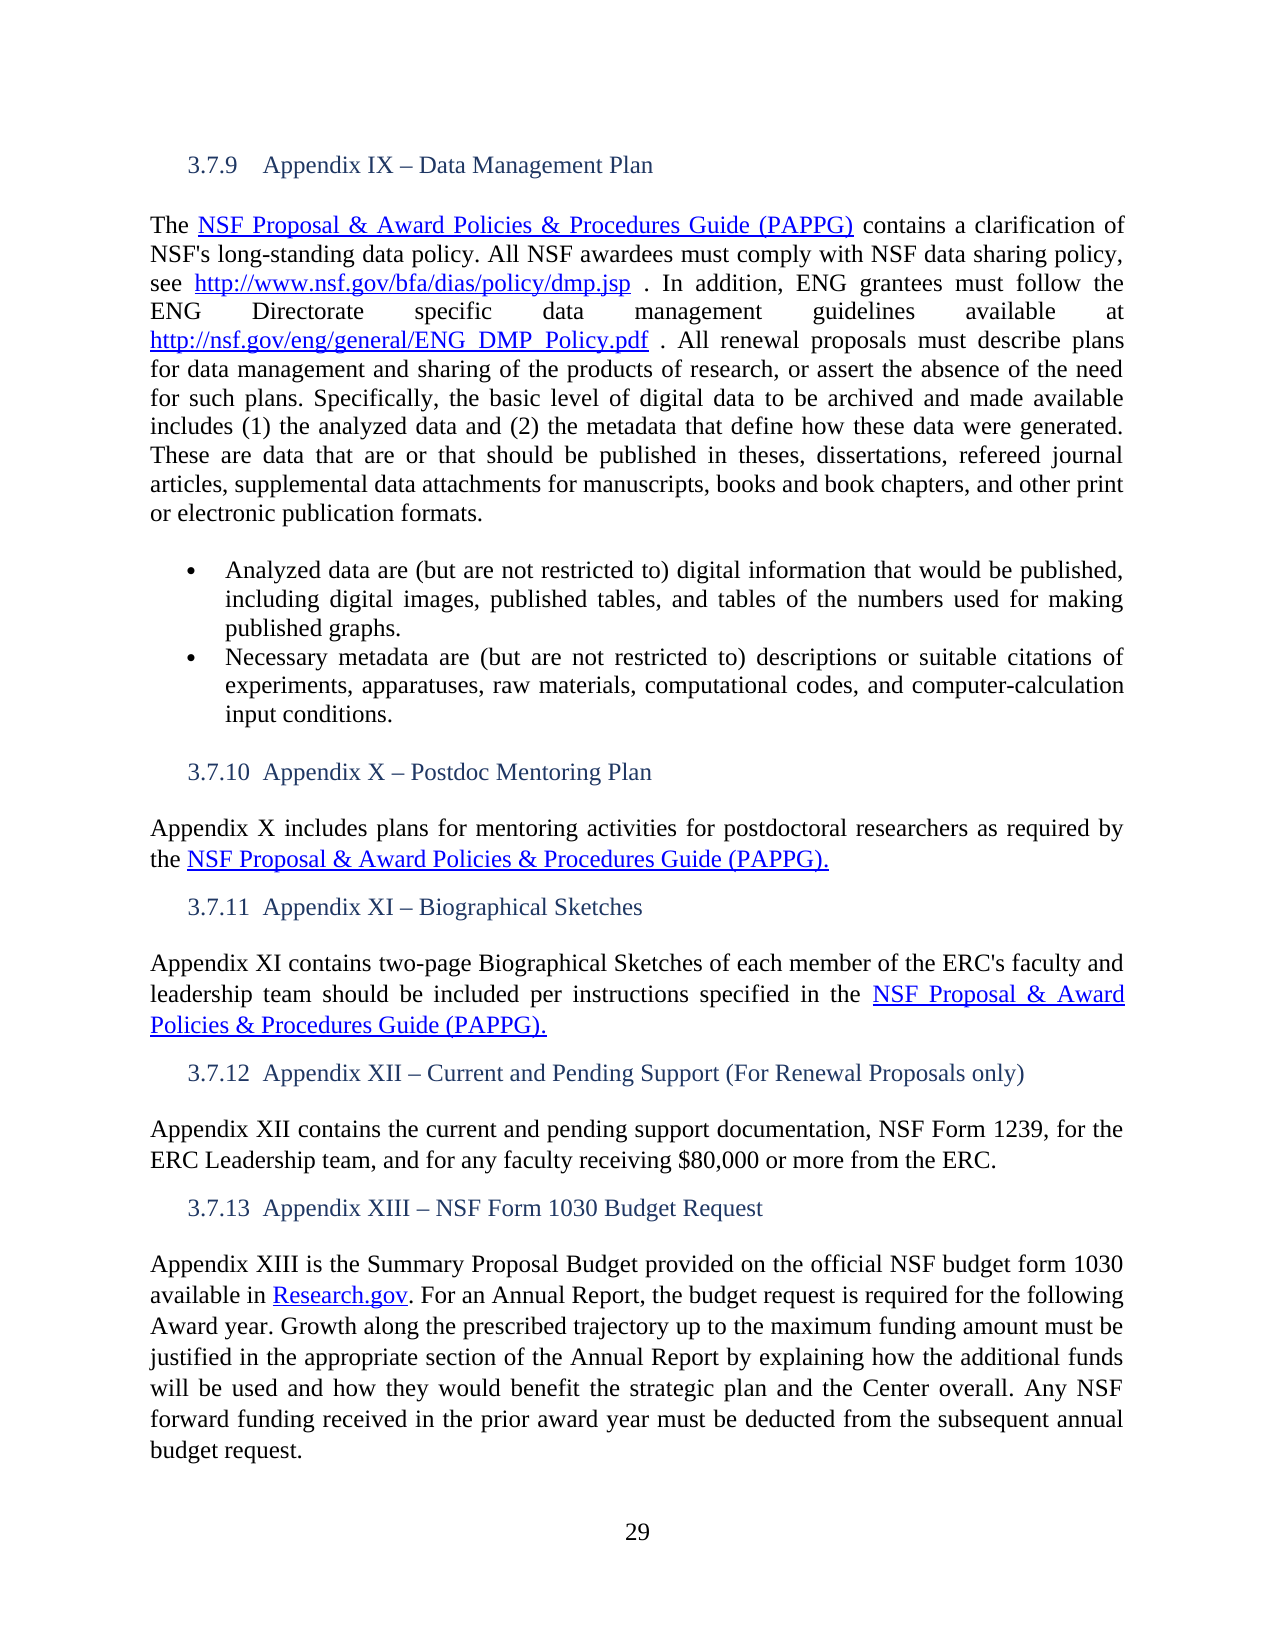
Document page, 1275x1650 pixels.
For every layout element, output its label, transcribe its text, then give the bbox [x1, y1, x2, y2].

text Appendix XI contains two-page Biographical Sketches of each member of the ERC's faculty and leadership team should be included per instructions specified in the NSF Proposal & Award Policies & Procedures Guide (PAPPG). [150, 948, 1125, 1039]
text Appendix XII contains the current and pending support documentation, NSF Form 1239, for the ERC Leadership team, and for any faculty receiving $80,000 or more from the ERC. [150, 1114, 1125, 1174]
subtitle Appendix IX – Data Management Plan [187, 150, 1125, 179]
subtitle Appendix X – Postdoc Mentoring Plan [187, 757, 1125, 786]
subtitle Appendix XII – Current and Pending Support (For Renewal Proposals only) [187, 1058, 1125, 1087]
list Analyzed data are (but are not restricted to) digital information that would be published, including digital images, published tables, and tables of the numbers used for making published graphs. [187, 556, 1125, 642]
text Appendix XIII is the Summary Proposal Budget provided on the official NSF budget form 1030 available in Research.gov. For an Annual Report, the budget request is required for the following Award year. Growth along the prescribed trajectory up to the maximum funding amount must be justified in the appropriate section of the Annual Report by explaining how the additional funds will be used and how they would benefit the strategic plan and the Center overall. Any NSF forward funding received in the prior award year must be deducted from the subsequent annual budget request. [150, 1249, 1125, 1464]
text Appendix X includes plans for mentoring activities for postdoctoral researchers as required by the NSF Proposal & Award Policies & Procedures Guide (PAPPG). [150, 813, 1125, 873]
text The NSF Proposal & Award Policies & Procedures Guide (PAPPG) contains a clarification of NSF's long-standing data policy. All NSF awardees must comply with NSF data sharing policy, see http://www.nsf.gov/bfa/dias/policy/dmp.jsp . In addition, ENG grantees must follow the ENG Directorate specific data management guidelines available at http://nsf.gov/eng/general/ENG_DMP_Policy.pdf . All renewal proposals must describe plans for data management and sharing of the products of research, or assert the absence of the need for such plans. Specifically, the basic level of digital data to be archived and made available includes (1) the analyzed data and (2) the metadata that define how these data were generated. These are data that are or that should be published in theses, dissertations, refereed journal articles, supplemental data attachments for manuscripts, books and book chapters, and other print or electronic publication formats. [150, 210, 1125, 526]
subtitle Appendix XIII – NSF Form 1030 Budget Request [187, 1193, 1125, 1221]
list Necessary metadata are (but are not restricted to) descriptions or suitable citations of experiments, apparatuses, raw materials, computational codes, and computer-calculation input conditions. [187, 642, 1125, 728]
subtitle Appendix XI – Biographical Sketches [187, 892, 1125, 921]
